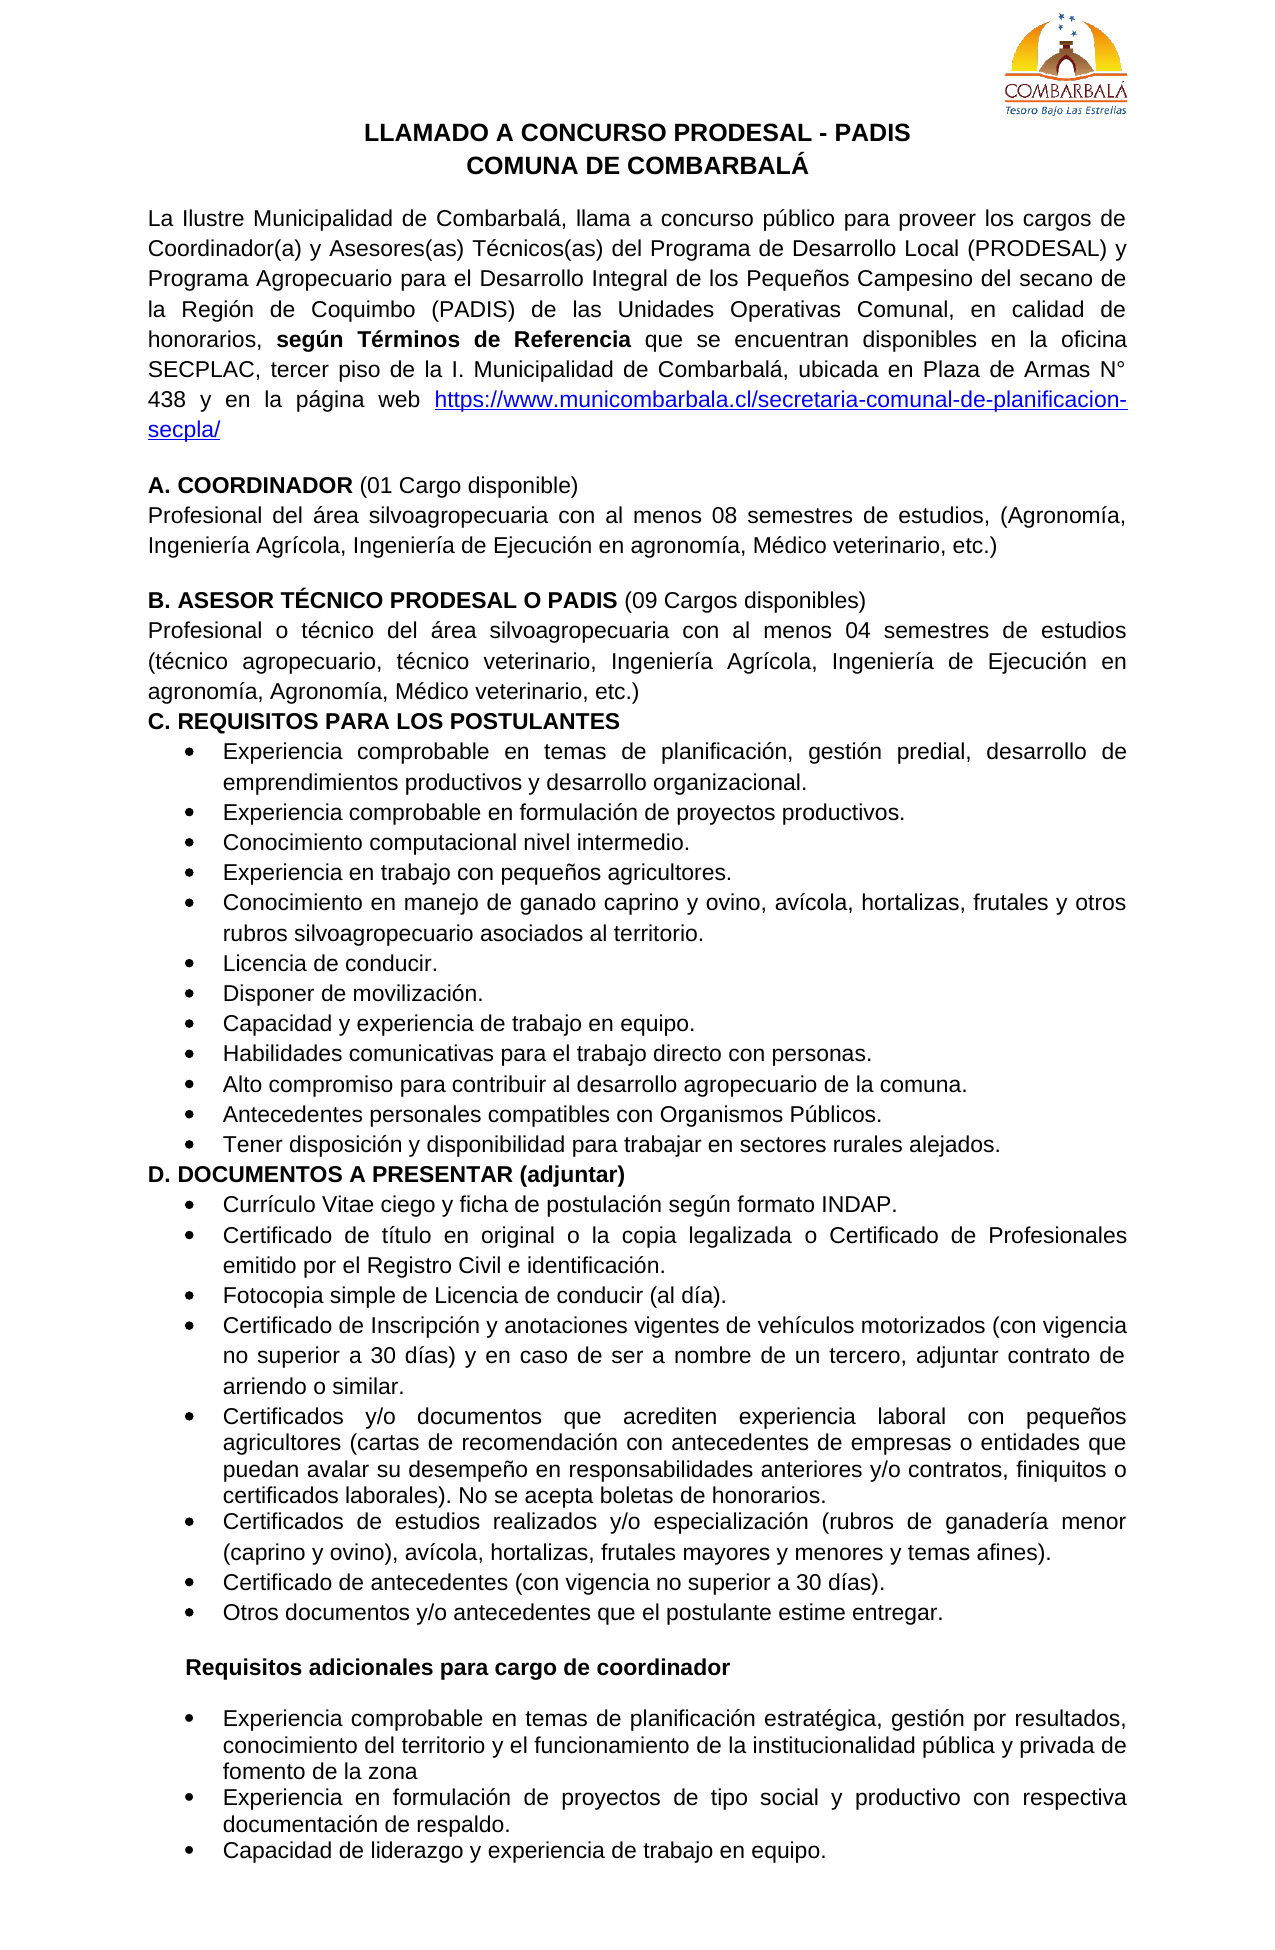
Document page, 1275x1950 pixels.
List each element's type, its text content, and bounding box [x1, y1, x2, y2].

picture [1004, 13, 1128, 116]
list Otros documentos y/o antecedentes que el postulante estime entregar. [185, 1599, 1127, 1625]
list Tener disposición y disponibilidad para trabajar en sectores rurales alejados. [185, 1131, 1127, 1157]
list Capacidad de liderazgo y experiencia de trabajo en equipo. [185, 1837, 1127, 1863]
list COORDINADOR (01 Cargo disponible) [148, 472, 1127, 498]
list REQUISITOS PARA LOS POSTULANTES [148, 708, 1127, 734]
list Currículo Vitae ciego y ficha de postulación según formato INDAP. [185, 1191, 1127, 1218]
list Certificados de estudios realizados y/o especialización (rubros de ganadería menor (caprino y ovino), avícola, hortalizas, frutales mayores y menores y temas afines). [185, 1508, 1127, 1565]
list ASESOR TÉCNICO PRODESAL O PADIS (09 Cargos disponibles) [148, 587, 1127, 614]
list Habilidades comunicativas para el trabajo directo con personas. [185, 1040, 1127, 1067]
list Experiencia en formulación de proyectos de tipo social y productivo con respectiva documentación de respaldo. [185, 1784, 1127, 1837]
text COMUNA DE COMBARBALÁ [148, 151, 1127, 180]
list Disponer de movilización. [185, 980, 1127, 1006]
text Profesional o técnico del área silvoagropecuaria con al menos 04 semestres de estudios (técnico agropecuario, técnico veterinario, Ingeniería Agrícola, Ingeniería de Ejecución en agronomía, Agronomía, Médico veterinario, etc.) [148, 617, 1127, 704]
list Certificado de título en original o la copia legalizada o Certificado de Profesionales emitido por el Registro Civil e identificación. [185, 1222, 1127, 1278]
list Certificado de antecedentes (con vigencia no superior a 30 días). [185, 1569, 1127, 1595]
list Licencia de conducir. [185, 950, 1127, 976]
list Capacidad y experiencia de trabajo en equipo. [185, 1010, 1127, 1037]
text La Ilustre Municipalidad de Combarbalá, llama a concurso público para proveer los cargos de Coordinador(a) y Asesores(as) Técnicos(as) del Programa de Desarrollo Local (PRODESAL) y Programa Agropecuario para el Desarrollo Integral de los Pequeños Campesino del secano de la Región de Coquimbo (PADIS) de las Unidades Operativas Comunal, en calidad de honorarios, según Términos de Referencia que se encuentran disponibles en la oficina SECPLAC, tercer piso de la I. Municipalidad de Combarbalá, ubicada en Plaza de Armas N° 438 y en la página web https://www.municombarbala.cl/secretaria-comunal-de-planificacion-secpla/ [148, 205, 1127, 443]
text LLAMADO A CONCURSO PRODESAL - PADIS [148, 118, 1127, 147]
list Conocimiento en manejo de ganado caprino y ovino, avícola, hortalizas, frutales y otros rubros silvoagropecuario asociados al territorio. [185, 889, 1127, 946]
list Conocimiento computacional nivel intermedio. [185, 829, 1127, 855]
text Profesional del área silvoagropecuaria con al menos 08 semestres de estudios, (Agronomía, Ingeniería Agrícola, Ingeniería de Ejecución en agronomía, Médico veterinario, etc.) [148, 502, 1127, 558]
list Experiencia en trabajo con pequeños agricultores. [185, 859, 1127, 886]
list Certificado de Inscripción y anotaciones vigentes de vehículos motorizados (con vigencia no superior a 30 días) y en caso de ser a nombre de un tercero, adjuntar contrato de arriendo o similar. [185, 1312, 1127, 1399]
list Experiencia comprobable en temas de planificación estratégica, gestión por resultados, conocimiento del territorio y el funcionamiento de la institucionalidad pública y privada de fomento de la zona [185, 1705, 1127, 1784]
list Alto compromiso para contribuir al desarrollo agropecuario de la comuna. [185, 1071, 1127, 1097]
list Fotocopia simple de Licencia de conducir (al día). [185, 1282, 1127, 1308]
text Requisitos adicionales para cargo de coordinador [185, 1654, 1127, 1681]
list Certificados y/o documentos que acrediten experiencia laboral con pequeños agricultores (cartas de recomendación con antecedentes de empresas o entidades que puedan avalar su desempeño en responsabilidades anteriores y/o contratos, finiquitos o certificados laborales). No se acepta boletas de honorarios. [185, 1403, 1127, 1508]
list Antecedentes personales compatibles con Organismos Públicos. [185, 1101, 1127, 1127]
list Experiencia comprobable en formulación de proyectos productivos. [185, 799, 1127, 825]
list Experiencia comprobable en temas de planificación, gestión predial, desarrollo de emprendimientos productivos y desarrollo organizacional. [185, 738, 1127, 795]
list DOCUMENTOS A PRESENTAR (adjuntar) [148, 1161, 1127, 1188]
